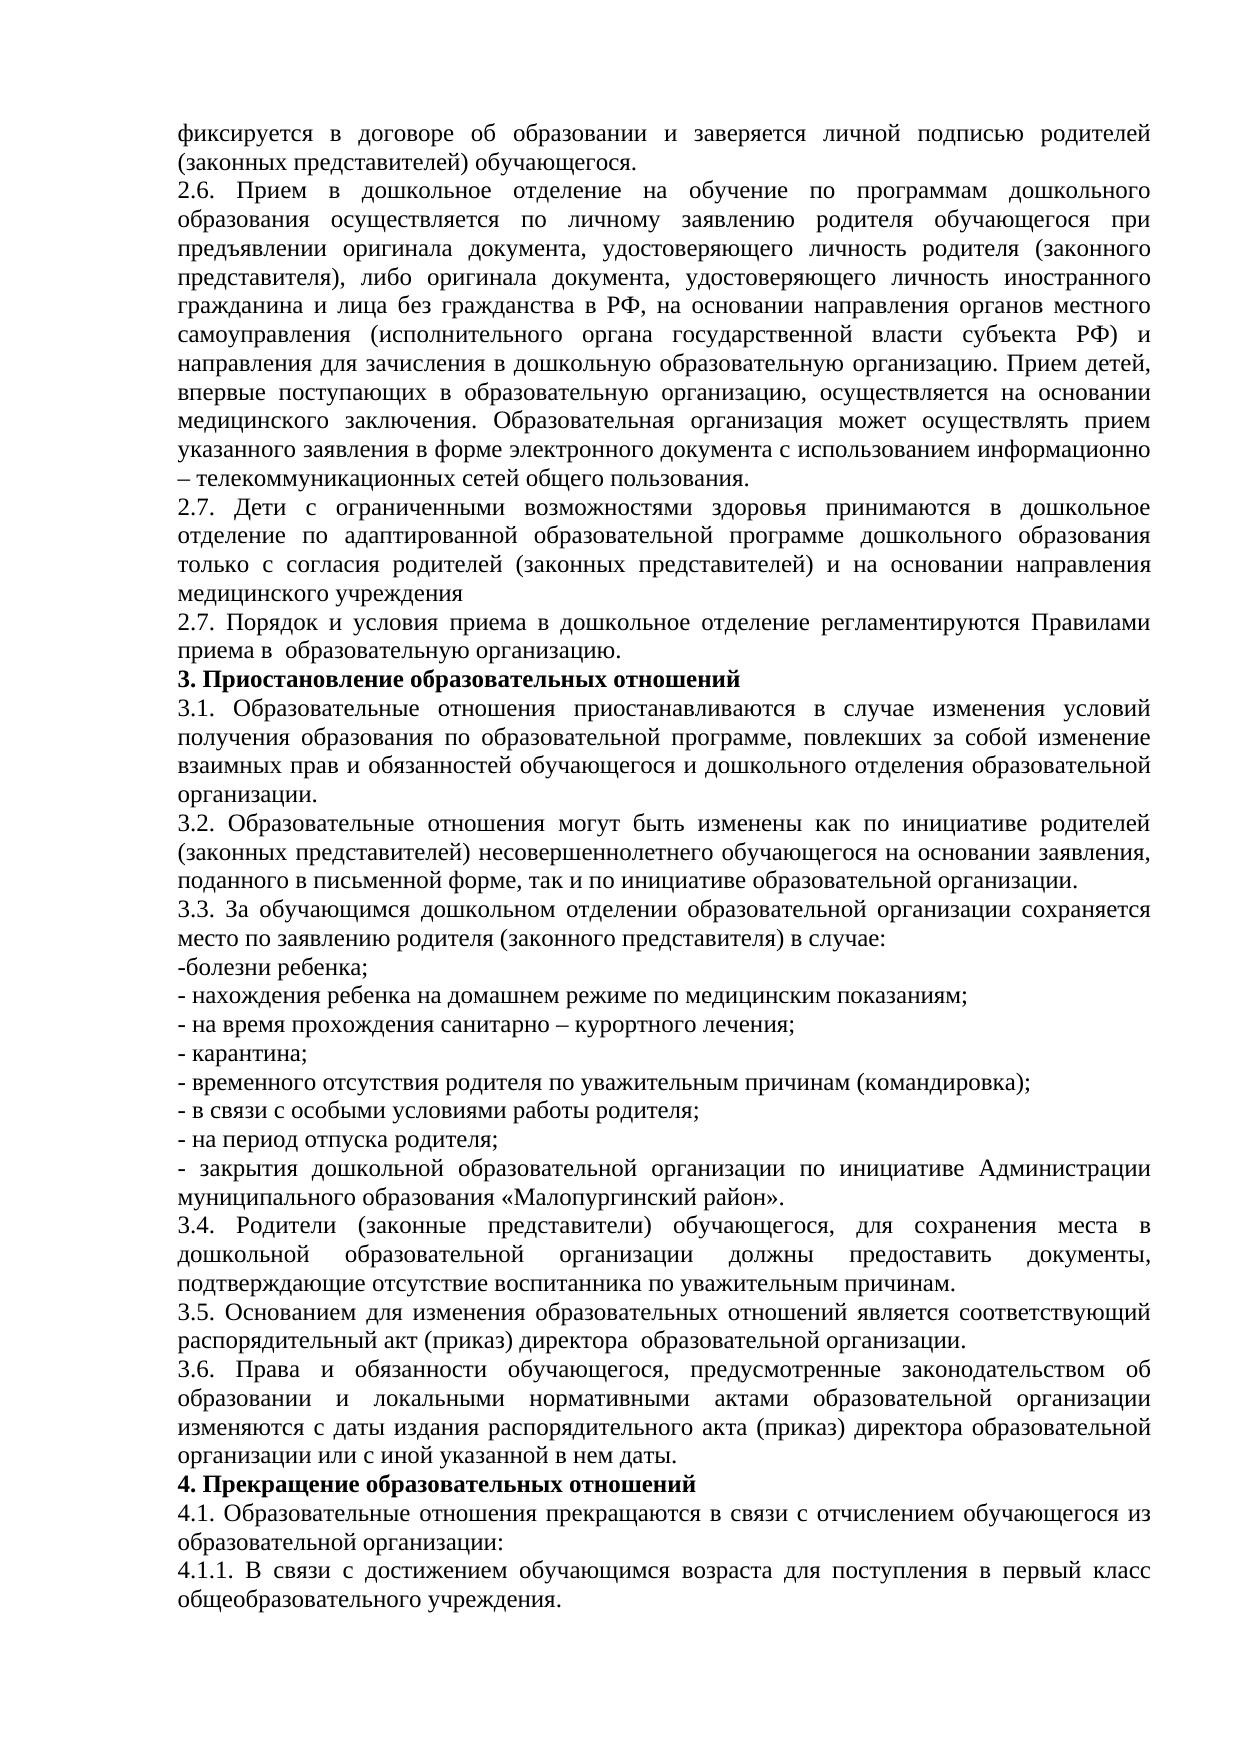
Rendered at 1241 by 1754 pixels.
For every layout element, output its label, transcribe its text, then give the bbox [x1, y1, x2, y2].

text - нахождения ребенка на домашнем режиме по медицинским показаниям; [177, 981, 1152, 1009]
text 3.1. Образовательные отношения приостанавливаются в случае изменения условий получения образования по образовательной программе, повлекших за собой изменение взаимных прав и обязанностей обучающегося и дошкольного отделения образовательной организации. [177, 693, 1152, 808]
text 3.4. Родители (законные представители) обучающегося, для сохранения места в дошкольной образовательной организации должны предоставить документы, подтверждающие отсутствие воспитанника по уважительным причинам. [177, 1211, 1152, 1297]
text - на период отпуска родителя; [177, 1124, 1152, 1153]
text 3.3. За обучающимся дошкольном отделении образовательной организации сохраняется место по заявлению родителя (законного представителя) в случае: [177, 894, 1152, 952]
text 2.7. Порядок и условия приема в дошкольное отделение регламентируются Правилами приема в образовательную организацию. [177, 607, 1152, 664]
text -болезни ребенка; [177, 952, 1152, 981]
text 3.5. Основанием для изменения образовательных отношений является соответствующий распорядительный акт (приказ) директора образовательной организации. [177, 1297, 1152, 1354]
text 2.7. Дети с ограниченными возможностями здоровья принимаются в дошкольное отделение по адаптированной образовательной программе дошкольного образования только с согласия родителей (законных представителей) и на основании направления медицинского учреждения [177, 492, 1152, 607]
text - в связи с особыми условиями работы родителя; [177, 1096, 1152, 1124]
text - закрытия дошкольной образовательной организации по инициативе Администрации муниципального образования «Малопургинский район». [177, 1153, 1152, 1211]
text 4.1. Образовательные отношения прекращаются в связи с отчислением обучающегося из образовательной организации: [177, 1498, 1152, 1556]
text 3.2. Образовательные отношения могут быть изменены как по инициативе родителей (законных представителей) несовершеннолетнего обучающегося на основании заявления, поданного в письменной форме, так и по инициативе образовательной организации. [177, 808, 1152, 894]
text 4. Прекращение образовательных отношений [177, 1469, 1152, 1498]
text - на время прохождения санитарно – курортного лечения; [177, 1009, 1152, 1038]
text 4.1.1. В связи с достижением обучающимся возраста для поступления в первый класс общеобразовательного учреждения. [177, 1556, 1152, 1613]
text 2.6. Прием в дошкольное отделение на обучение по программам дошкольного образования осуществляется по личному заявлению родителя обучающегося при предъявлении оригинала документа, удостоверяющего личность родителя (законного представителя), либо оригинала документа, удостоверяющего личность иностранного гражданина и лица без гражданства в РФ, на основании направления органов местного самоуправления (исполнительного органа государственной власти субъекта РФ) и направления для зачисления в дошкольную образовательную организацию. Прием детей, впервые поступающих в образовательную организацию, осуществляется на основании медицинского заключения. Образовательная организация может осуществлять прием указанного заявления в форме электронного документа с использованием информационно – телекоммуникационных сетей общего пользования. [177, 176, 1152, 492]
text - временного отсутствия родителя по уважительным причинам (командировка); [177, 1067, 1152, 1096]
text - карантина; [177, 1038, 1152, 1067]
text 3. Приостановление образовательных отношений [177, 664, 1152, 693]
text 3.6. Права и обязанности обучающегося, предусмотренные законодательством об образовании и локальными нормативными актами образовательной организации изменяются с даты издания распорядительного акта (приказ) директора образовательной организации или с иной указанной в нем даты. [177, 1354, 1152, 1469]
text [177, 118, 1152, 176]
